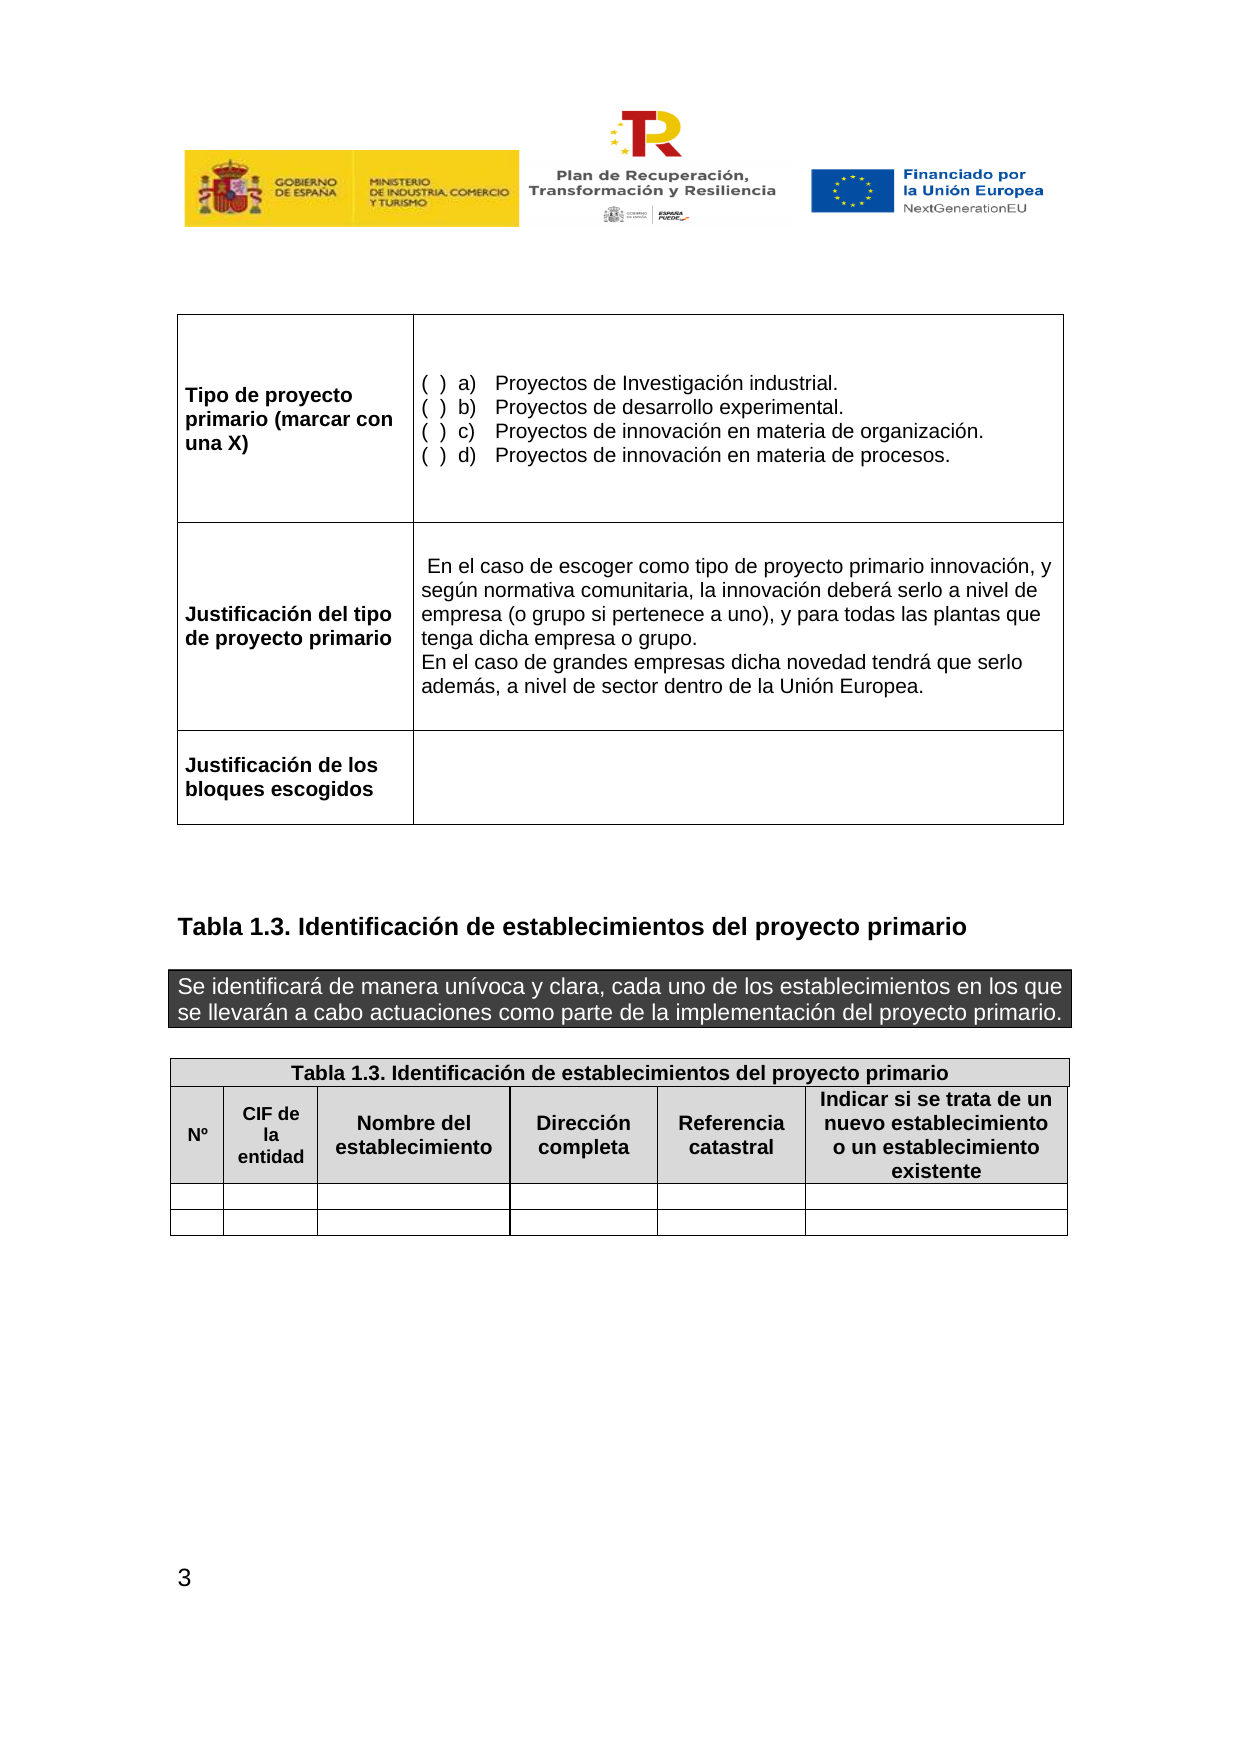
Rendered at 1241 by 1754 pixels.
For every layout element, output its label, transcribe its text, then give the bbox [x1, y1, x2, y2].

table_cell [806, 1184, 1067, 1209]
table_cell Dirección completa [511, 1087, 657, 1183]
table_cell CIF de la entidad [224, 1087, 317, 1183]
table_cell ( ) a) Proyectos de Investigación industrial. ( ) b) Proyectos de desarrollo experimental. ( ) c) Proyectos de innovación en materia de organización. ( ) d) Proyectos de innovación en materia de procesos. [414, 315, 1063, 522]
table_cell [224, 1184, 317, 1209]
table_cell Referencia catastral [658, 1087, 805, 1183]
table_cell [806, 1210, 1067, 1235]
table_cell [511, 1210, 657, 1235]
text Se identificará de manera unívoca y clara, cada uno de los establecimientos en los que se llevarán a cabo actuaciones como parte de la implementación del proyecto primario. [169, 971, 1071, 1027]
table_cell [414, 731, 1063, 823]
table_cell [658, 1184, 805, 1209]
table_cell [318, 1184, 509, 1209]
table_cell [658, 1210, 805, 1235]
text Tabla 1.3. Identificación de establecimientos del proyecto primario [177, 912, 1063, 940]
table_cell Tipo de proyecto primario (marcar con una X) [178, 315, 413, 522]
table_header Tabla 1.3. Identificación de establecimientos del proyecto primario [171, 1059, 1069, 1086]
table_cell Nombre del establecimiento [318, 1087, 509, 1183]
picture [184, 104, 1056, 227]
table_cell [318, 1210, 509, 1235]
table_cell Justificación de los bloques escogidos [178, 731, 413, 823]
table_cell [171, 1184, 223, 1209]
table_cell Indicar si se trata de un nuevo establecimiento o un establecimiento existente [806, 1087, 1067, 1183]
table_cell [511, 1184, 657, 1209]
table_cell Justificación del tipo de proyecto primario [178, 523, 413, 730]
table_cell [171, 1210, 223, 1235]
table_cell Nº [171, 1087, 223, 1183]
table_cell [224, 1210, 317, 1235]
table_cell En el caso de escoger como tipo de proyecto primario innovación, y según normativa comunitaria, la innovación deberá serlo a nivel de empresa (o grupo si pertenece a uno), y para todas las plantas que tenga dicha empresa o grupo. En el caso de grandes empresas dicha novedad tendrá que serlo además, a nivel de sector dentro de la Unión Europea. [414, 523, 1063, 730]
